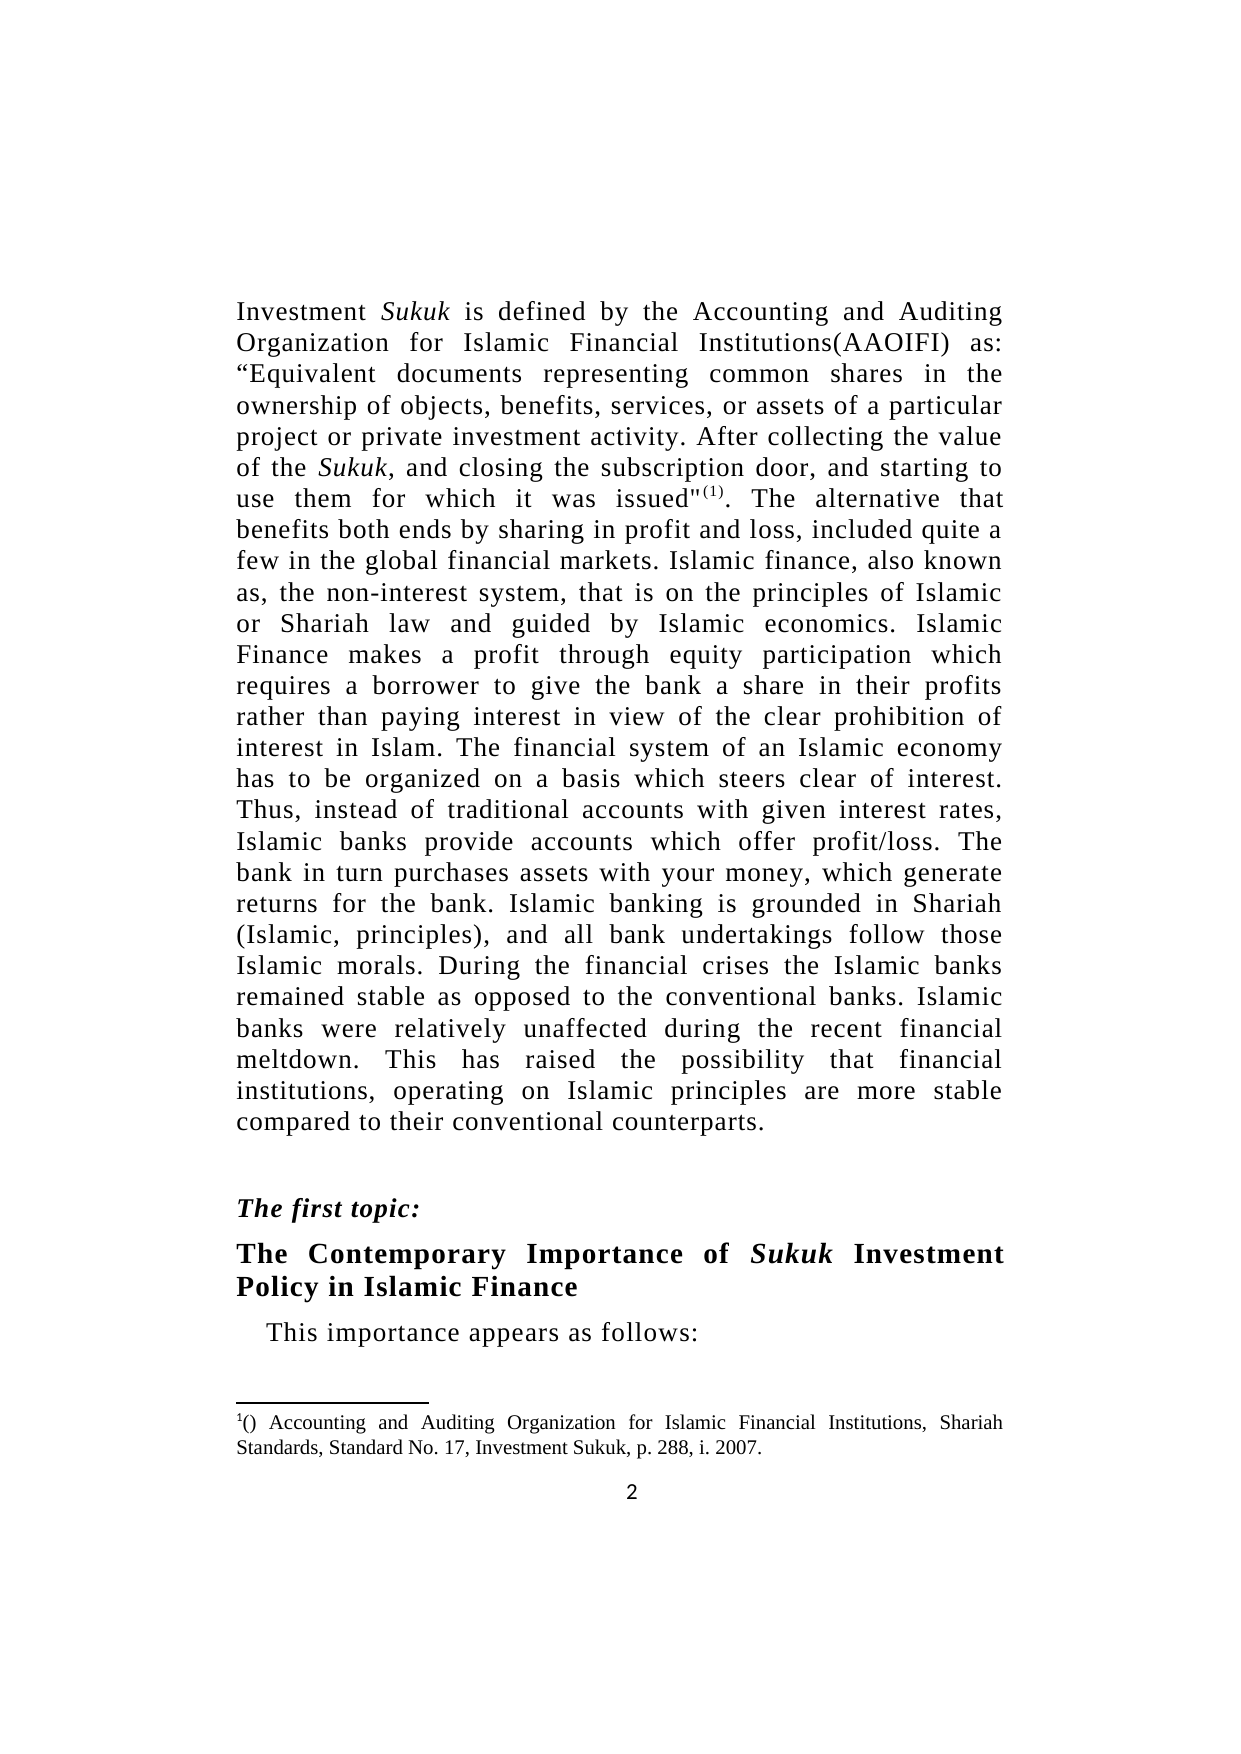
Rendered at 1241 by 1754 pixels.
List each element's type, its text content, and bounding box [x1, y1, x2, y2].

text The first topic: [236, 1192, 1004, 1223]
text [236, 295, 1004, 1136]
text This importance appears as follows: [236, 1316, 1004, 1347]
text The Contemporary Importance of Sukuk Investment Policy in Islamic Finance [236, 1236, 1004, 1303]
